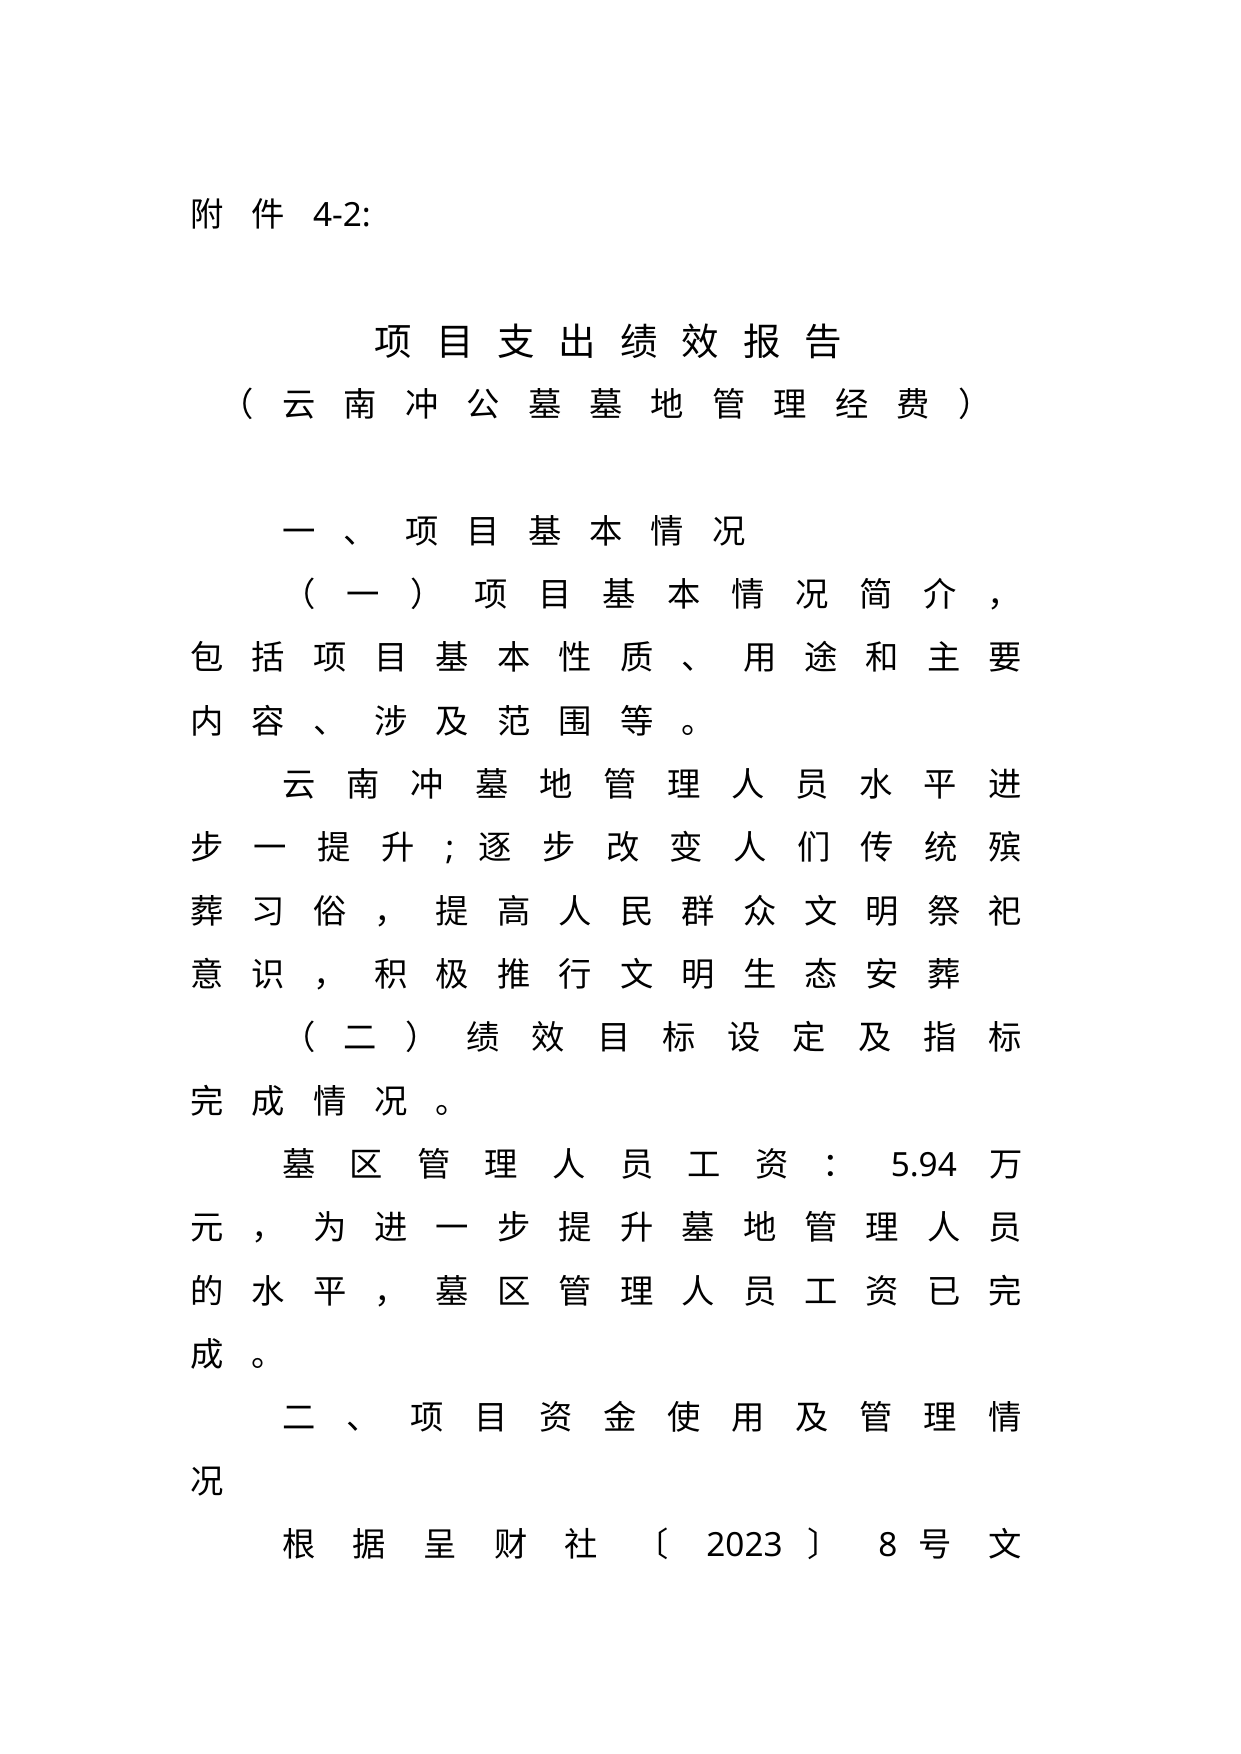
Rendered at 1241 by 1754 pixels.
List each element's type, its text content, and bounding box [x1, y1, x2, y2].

text 一、项目基本情况 [190, 497, 1050, 560]
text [190, 1510, 1050, 1574]
text （一）项目基本情况简介，包括项目基本性质、用途和主要内容、涉及范围等。 [190, 560, 1050, 750]
list 墓区管理人员工资：5.94万元，为进一步提升墓地管理人员的水平，墓区管理人员工资已完成。 [190, 1130, 1050, 1384]
text 二、项目资金使用及管理情况 [190, 1384, 1050, 1510]
text 附件4-2: [190, 180, 1050, 244]
text （云南冲公墓墓地管理经费） [190, 370, 1050, 434]
text 云南冲墓地管理人员水平进步一提升;逐步改变人们传统殡葬习俗，提高人民群众文明祭祀意识，积极推行文明生态安葬 [190, 750, 1050, 1004]
list 绩效目标设定及指标完成情况。 [190, 1004, 1050, 1130]
text 项目支出绩效报告 [190, 307, 1050, 370]
